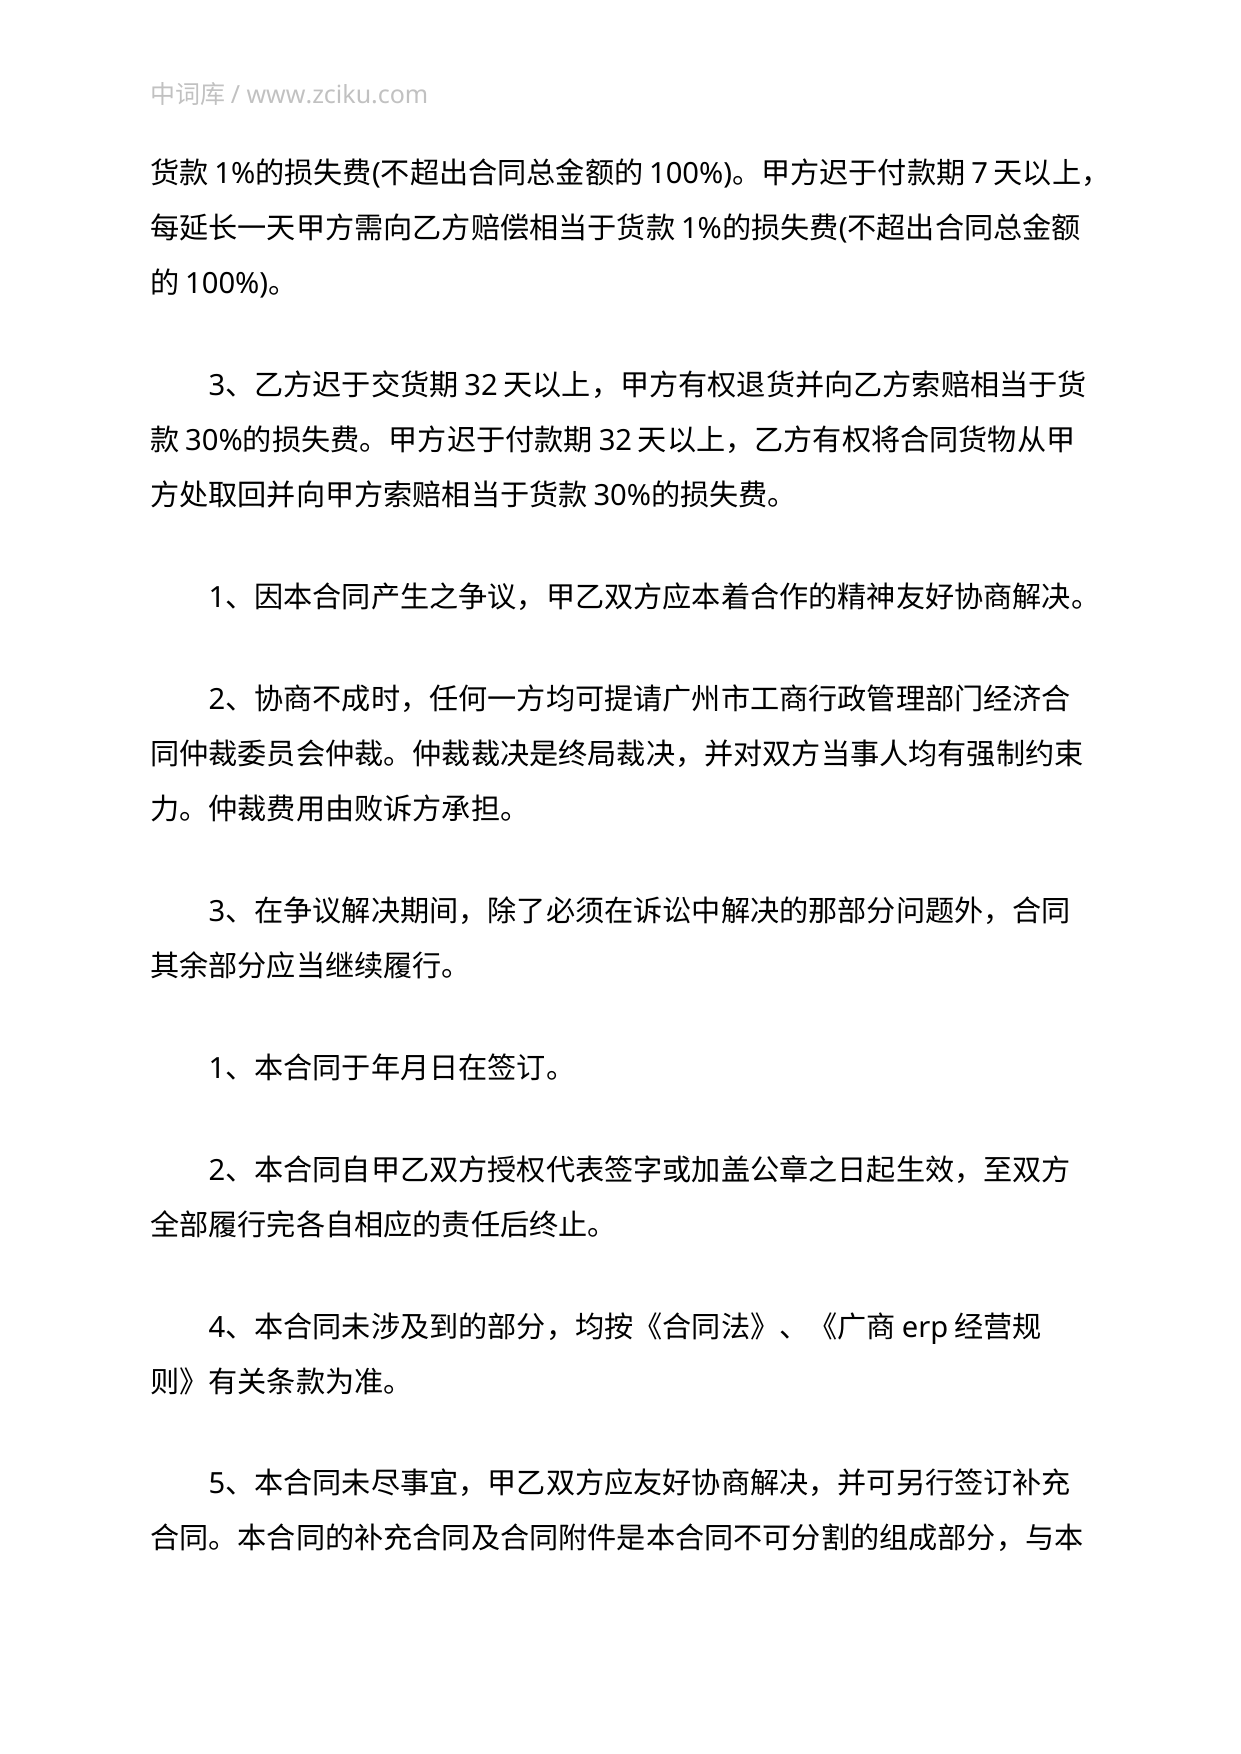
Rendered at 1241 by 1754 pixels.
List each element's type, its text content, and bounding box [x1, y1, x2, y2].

text 1、本合同于年月日在签订。 [150, 1044, 1090, 1087]
text 1、因本合同产生之争议，甲乙双方应本着合作的精神友好协商解决。 [150, 574, 1090, 616]
text 2、本合同自甲乙双方授权代表签字或加盖公章之日起生效，至双方全部履行完各自相应的责任后终止。 [150, 1146, 1090, 1244]
text 2、协商不成时，任何一方均可提请广州市工商行政管理部门经济合同仲裁委员会仲裁。仲裁裁决是终局裁决，并对双方当事人均有强制约束力。仲裁费用由败诉方承担。 [150, 676, 1090, 828]
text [150, 1460, 1090, 1557]
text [150, 150, 1090, 302]
text 4、本合同未涉及到的部分，均按《合同法》、《广商erp经营规则》有关条款为准。 [150, 1303, 1090, 1400]
text 3、在争议解决期间，除了必须在诉讼中解决的那部分问题外，合同其余部分应当继续履行。 [150, 888, 1090, 985]
text 3、乙方迟于交货期32天以上，甲方有权退货并向乙方索赔相当于货款30%的损失费。甲方迟于付款期32天以上，乙方有权将合同货物从甲方处取回并向甲方索赔相当于货款30%的损失费。 [150, 362, 1090, 514]
